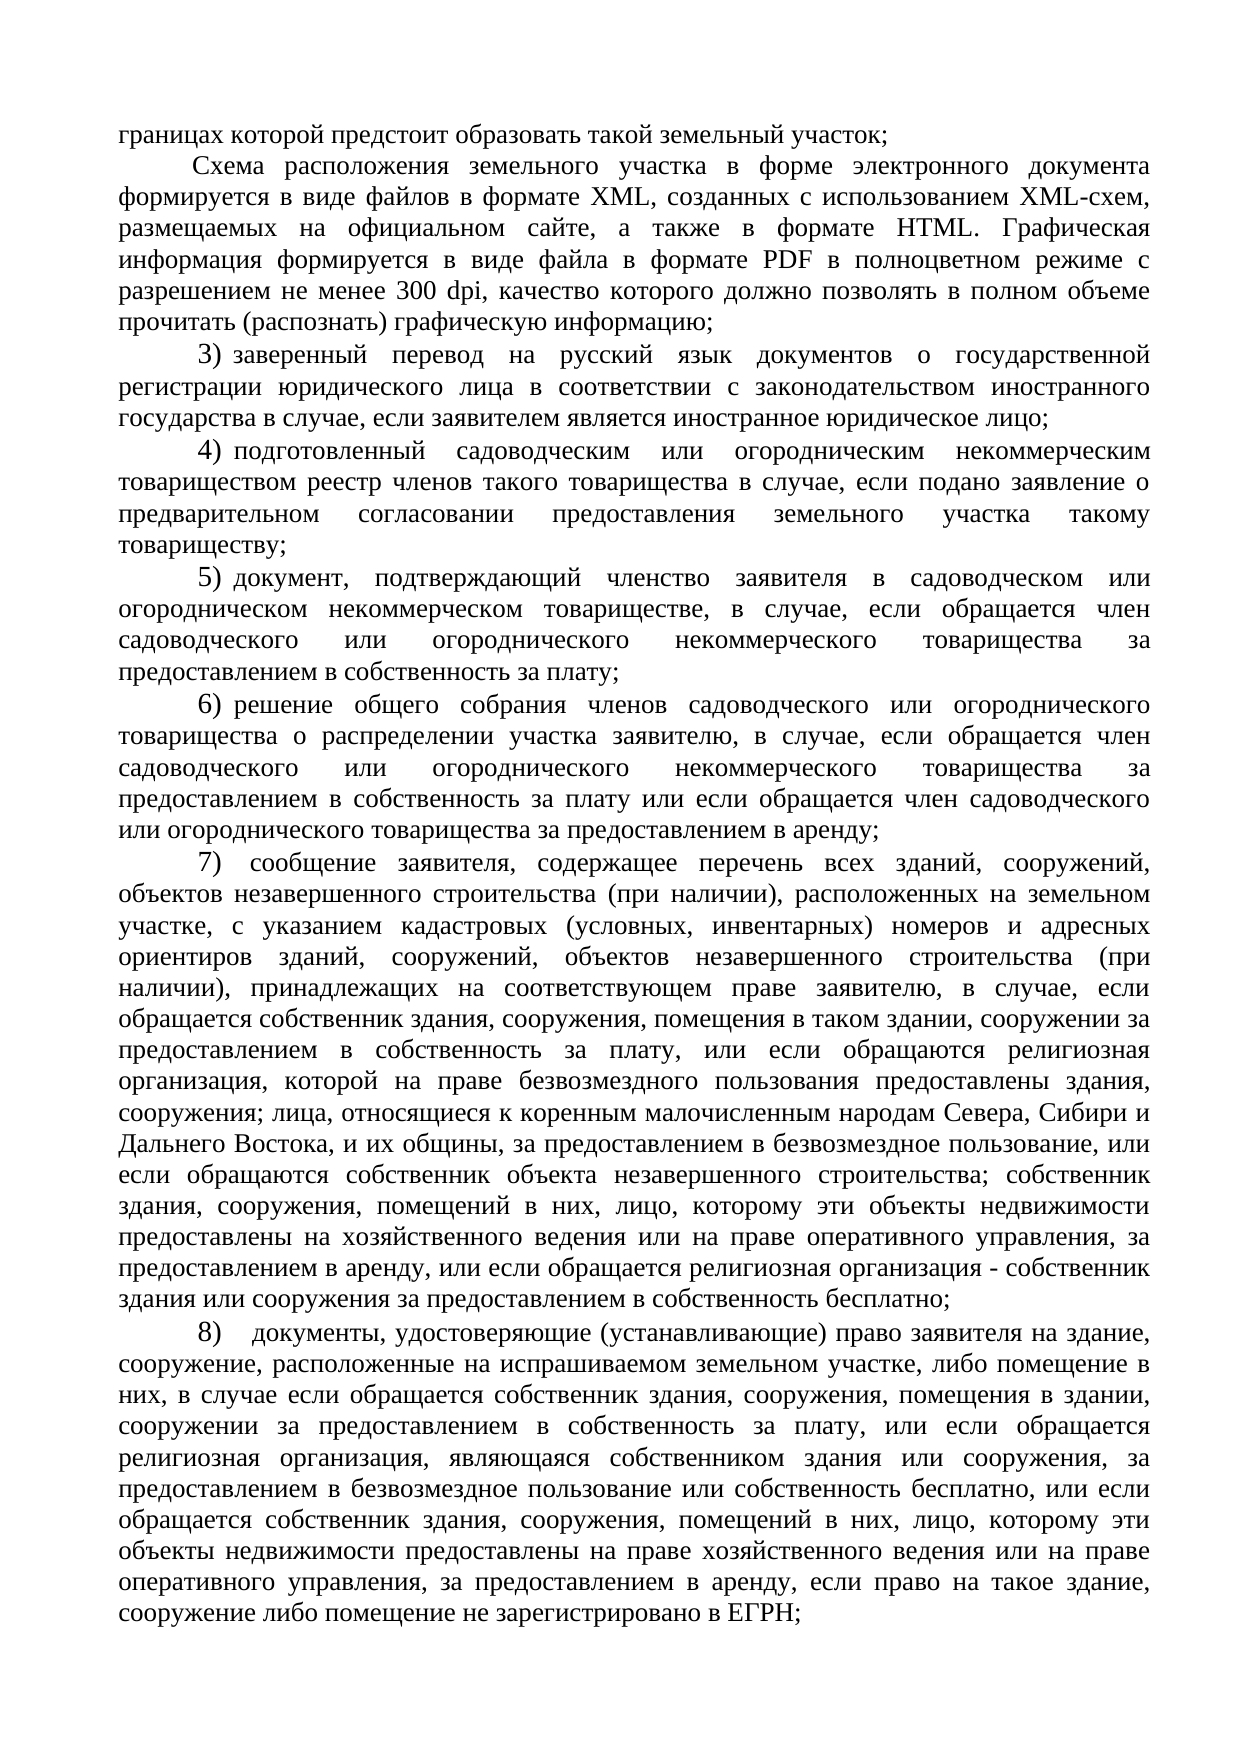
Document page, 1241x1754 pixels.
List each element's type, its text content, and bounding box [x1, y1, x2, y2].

text Схема расположения земельного участка в форме электронного документа формируется в виде файлов в формате XML, созданных с использованием XML-схем, размещаемых на официальном сайте, а также в формате HTML. Графическая информация формируется в виде файла в формате PDF в полноцветном режиме с разрешением не менее 300 dpi, качество которого должно позволять в полном объеме прочитать (распознать) графическую информацию; [118, 149, 1152, 336]
list сообщение заявителя, содержащее перечень всех зданий, сооружений, объектов незавершенного строительства (при наличии), расположенных на земельном участке, с указанием кадастровых (условных, инвентарных) номеров и адресных ориентиров зданий, сооружений, объектов незавершенного строительства (при наличии), принадлежащих на соответствующем праве заявителю, в случае, если обращается собственник здания, сооружения, помещения в таком здании, сооружении за предоставлением в собственность за плату, или если обращаются религиозная организация, которой на праве безвозмездного пользования предоставлены здания, сооружения; лица, относящиеся к коренным малочисленным народам Севера, Сибири и Дальнего Востока, и их общины, за предоставлением в безвозмездное пользование, или если обращаются собственник объекта незавершенного строительства; собственник здания, сооружения, помещений в них, лицо, которому эти объекты недвижимости предоставлены на хозяйственного ведения или на праве оперативного управления, за предоставлением в аренду, или если обращается религиозная организация - собственник здания или сооружения за предоставлением в собственность бесплатно; [118, 844, 1152, 1314]
list заверенный перевод на русский язык документов о государственной регистрации юридического лица в соответствии с законодательством иностранного государства в случае, если заявителем является иностранное юридическое лицо; [118, 336, 1152, 432]
list документы, удостоверяющие (устанавливающие) право заявителя на здание, сооружение, расположенные на испрашиваемом земельном участке, либо помещение в них, в случае если обращается собственник здания, сооружения, помещения в здании, сооружении за предоставлением в собственность за плату, или если обращается религиозная организация, являющаяся собственником здания или сооружения, за предоставлением в безвозмездное пользование или собственность бесплатно, или если обращается собственник здания, сооружения, помещений в них, лицо, которому эти объекты недвижимости предоставлены на праве хозяйственного ведения или на праве оперативного управления, за предоставлением в аренду, если право на такое здание, сооружение либо помещение не зарегистрировано в ЕГРН; [118, 1314, 1152, 1627]
list подготовленный садоводческим или огородническим некоммерческим товариществом реестр членов такого товарищества в случае, если подано заявление о предварительном согласовании предоставления земельного участка такому товариществу; [118, 432, 1152, 559]
list решение общего собрания членов садоводческого или огороднического товарищества о распределении участка заявителю, в случае, если обращается член садоводческого или огороднического некоммерческого товарищества за предоставлением в собственность за плату или если обращается член садоводческого или огороднического товарищества за предоставлением в аренду; [118, 686, 1152, 844]
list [118, 118, 1152, 149]
list документ, подтверждающий членство заявителя в садоводческом или огородническом некоммерческом товариществе, в случае, если обращается член садоводческого или огороднического некоммерческого товарищества за предоставлением в собственность за плату; [118, 559, 1152, 686]
